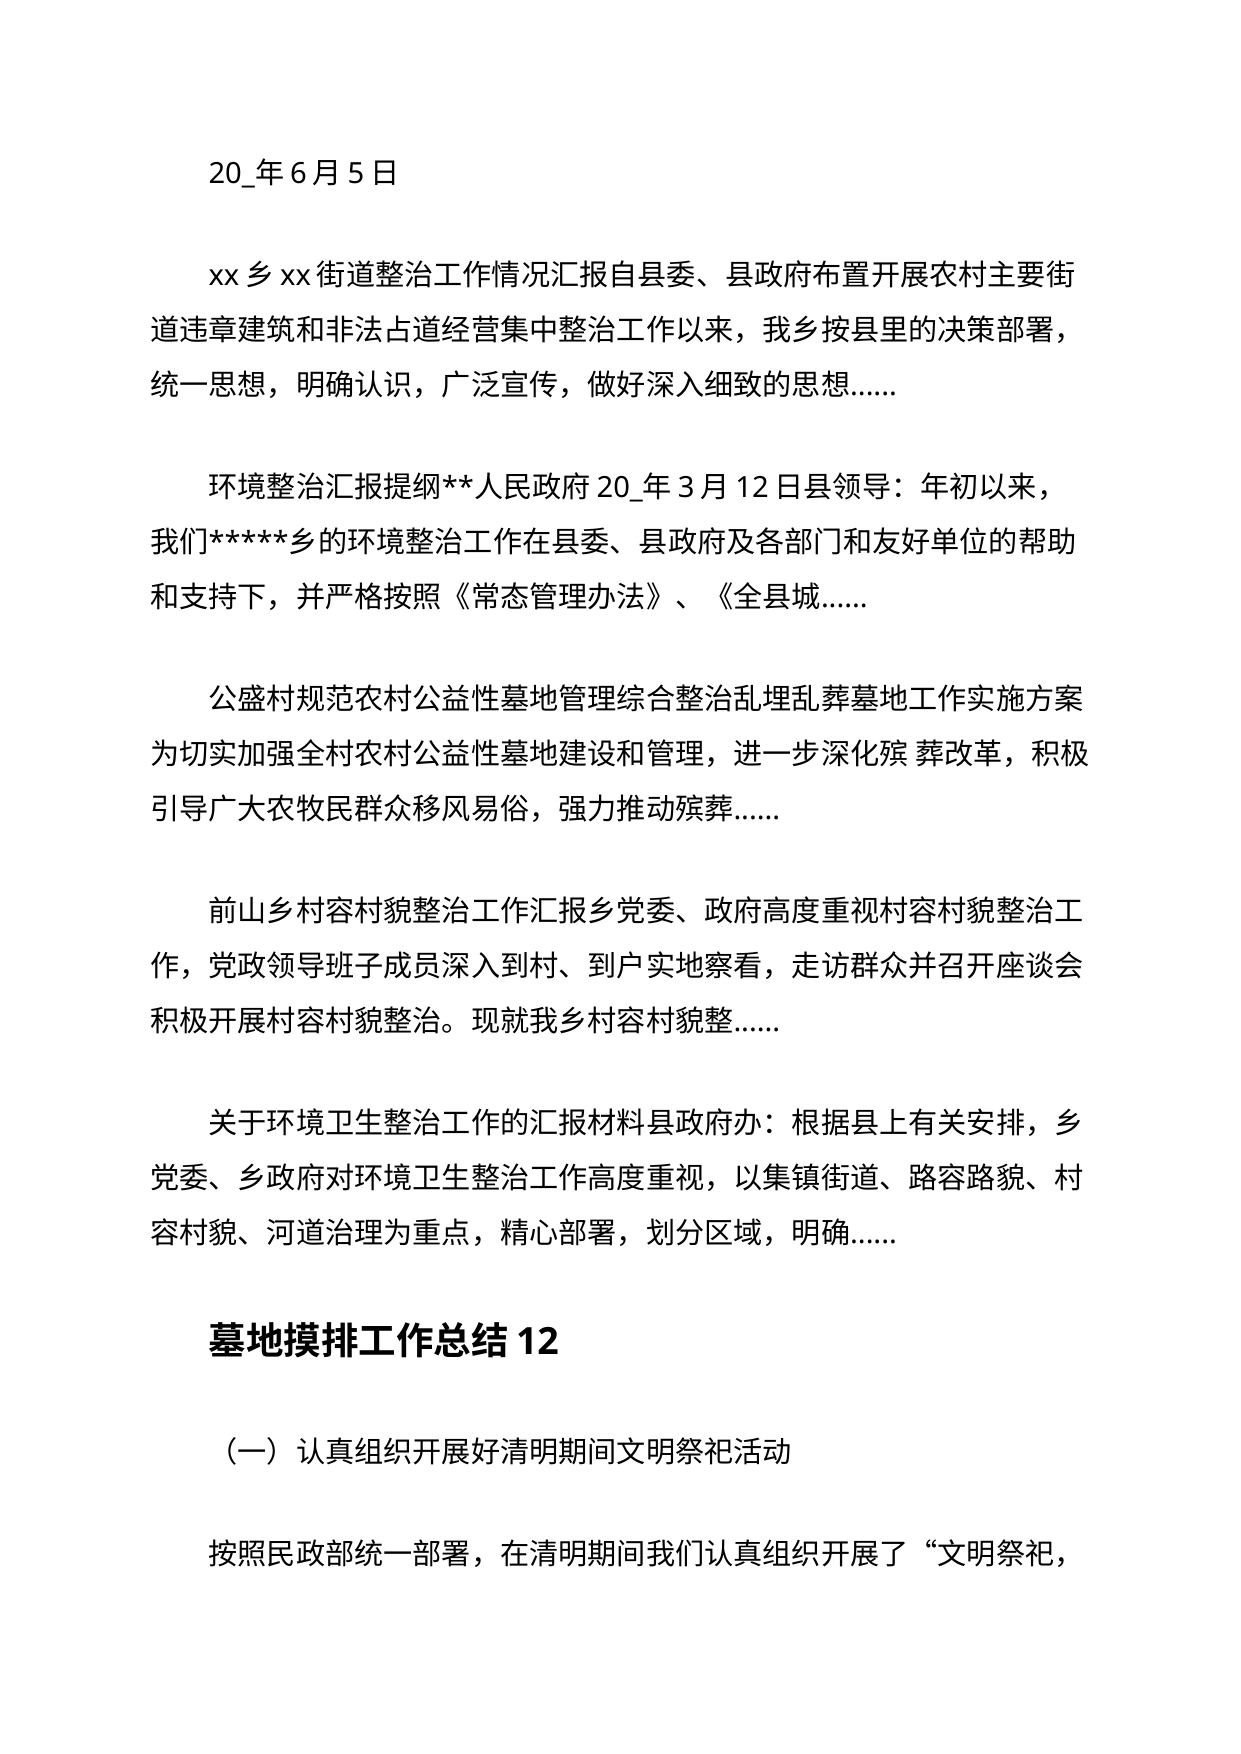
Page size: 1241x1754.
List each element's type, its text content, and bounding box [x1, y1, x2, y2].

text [150, 1531, 1090, 1573]
text 环境整治汇报提纲**人民政府20_年3月12日县领导：年初以来，我们*****乡的环境整治工作在县委、县政府及各部门和友好单位的帮助和支持下，并严格按照《常态管理办法》、《全县城...... [150, 464, 1090, 616]
text 公盛村规范农村公益性墓地管理综合整治乱埋乱葬墓地工作实施方案为切实加强全村农村公益性墓地建设和管理，进一步深化殡 葬改革，积极引导广大农牧民群众移风易俗，强力推动殡葬...... [150, 676, 1090, 828]
text xx乡xx街道整治工作情况汇报自县委、县政府布置开展农村主要街道违章建筑和非法占道经营集中整治工作以来，我乡按县里的决策部署，统一思想，明确认识，广泛宣传，做好深入细致的思想...... [150, 252, 1090, 404]
text 关于环境卫生整治工作的汇报材料县政府办：根据县上有关安排，乡党委、乡政府对环境卫生整治工作高度重视，以集镇街道、路容路貌、村容村貌、河道治理为重点，精心部署，划分区域，明确...... [150, 1099, 1090, 1252]
text 前山乡村容村貌整治工作汇报乡党委、政府高度重视村容村貌整治工作，党政领导班子成员深入到村、到户实地察看，走访群众并召开座谈会积极开展村容村貌整治。现就我乡村容村貌整...... [150, 888, 1090, 1040]
text （一）认真组织开展好清明期间文明祭祀活动 [150, 1429, 1090, 1471]
text 20_年6月5日 [150, 150, 1090, 192]
text 墓地摸排工作总结12 [150, 1311, 1090, 1366]
